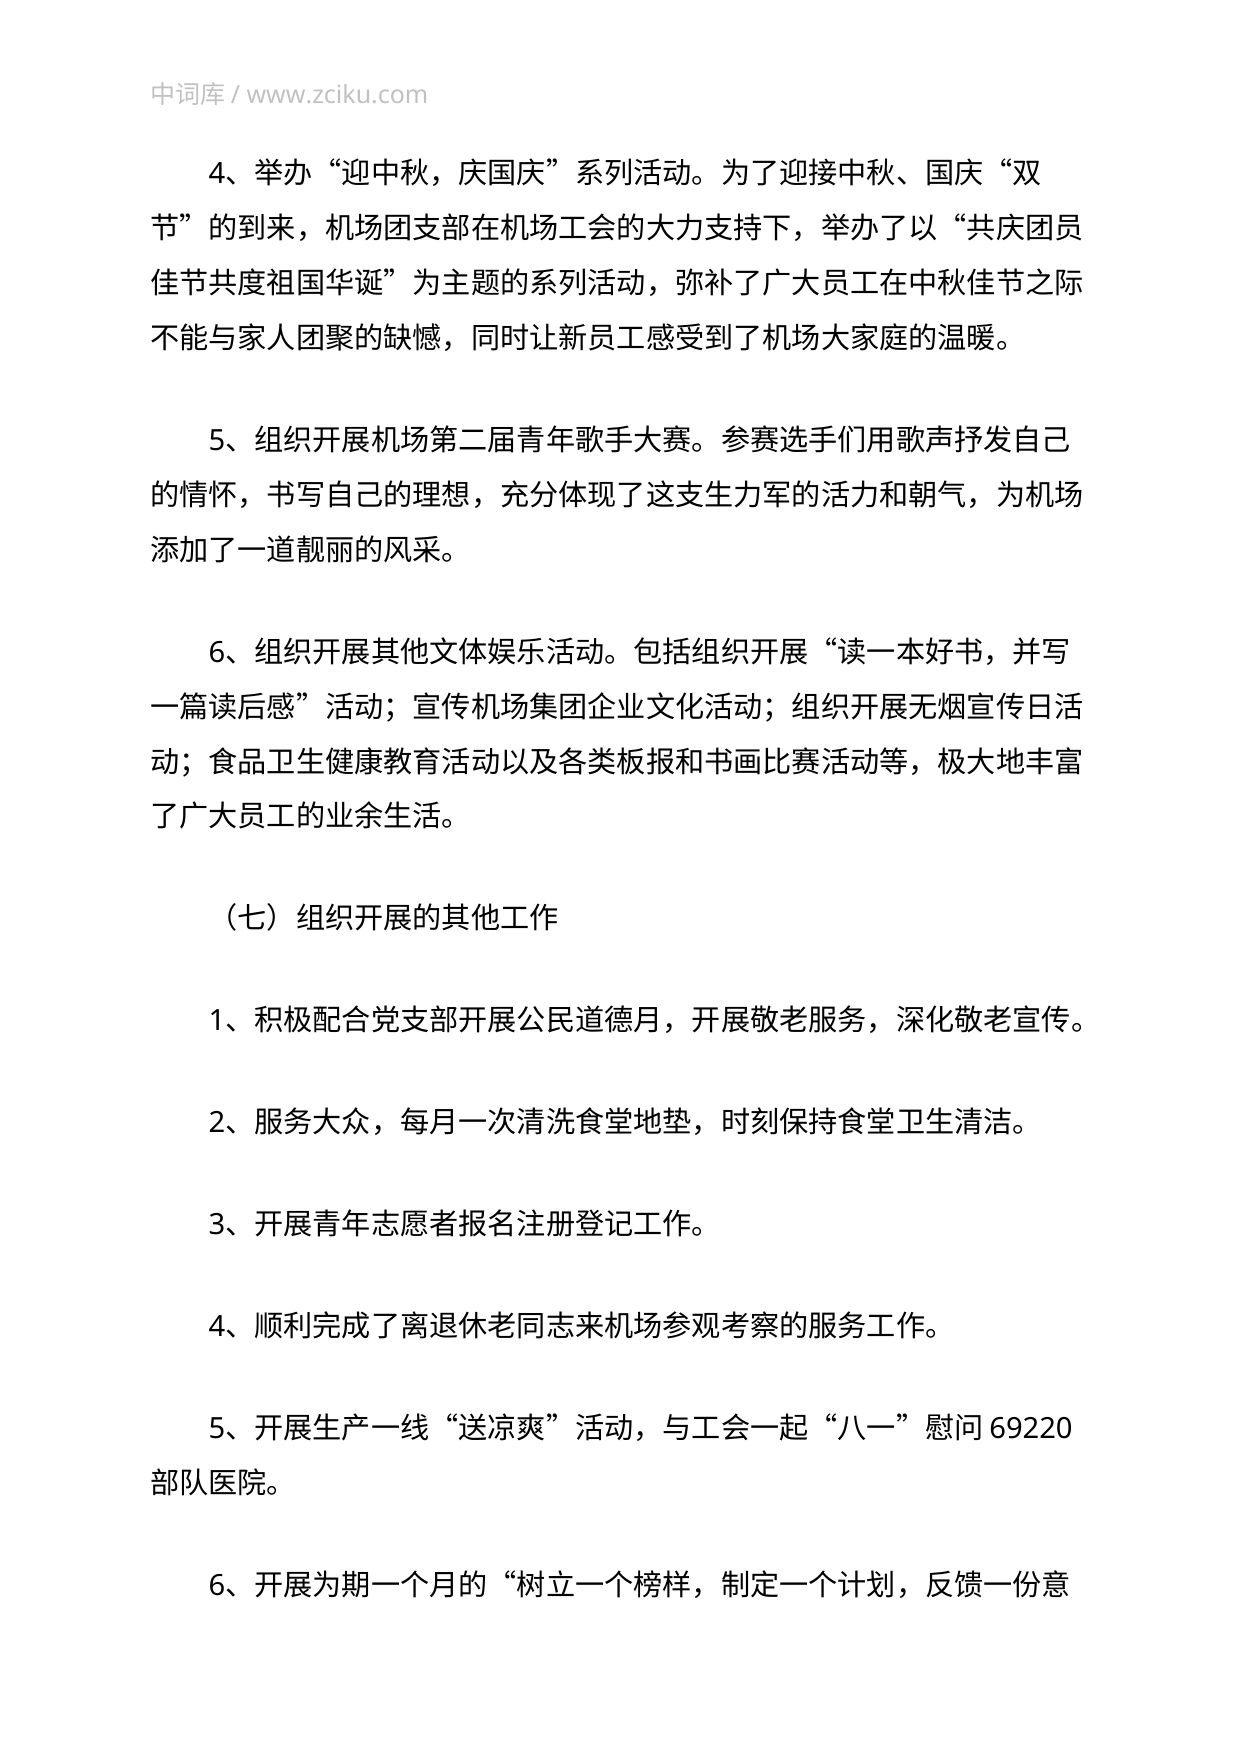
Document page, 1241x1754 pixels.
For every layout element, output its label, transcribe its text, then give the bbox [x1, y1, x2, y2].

text 1、积极配合党支部开展公民道德月，开展敬老服务，深化敬老宣传。 [150, 997, 1090, 1039]
text 2、服务大众，每月一次清洗食堂地垫，时刻保持食堂卫生清洁。 [150, 1098, 1090, 1141]
text 5、组织开展机场第二届青年歌手大赛。参赛选手们用歌声抒发自己的情怀，书写自己的理想，充分体现了这支生力军的活力和朝气，为机场添加了一道靓丽的风采。 [150, 417, 1090, 569]
text 5、开展生产一线“送凉爽”活动，与工会一起“八一”慰问69220部队医院。 [150, 1404, 1090, 1502]
text （七）组织开展的其他工作 [150, 895, 1090, 937]
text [150, 1561, 1090, 1604]
text 6、组织开展其他文体娱乐活动。包括组织开展“读一本好书，并写一篇读后感”活动；宣传机场集团企业文化活动；组织开展无烟宣传日活动；食品卫生健康教育活动以及各类板报和书画比赛活动等，极大地丰富了广大员工的业余生活。 [150, 628, 1090, 835]
text 3、开展青年志愿者报名注册登记工作。 [150, 1201, 1090, 1243]
text 4、顺利完成了离退休老同志来机场参观考察的服务工作。 [150, 1302, 1090, 1345]
text 4、举办“迎中秋，庆国庆”系列活动。为了迎接中秋、国庆“双节”的到来，机场团支部在机场工会的大力支持下，举办了以“共庆团员佳节共度祖国华诞”为主题的系列活动，弥补了广大员工在中秋佳节之际不能与家人团聚的缺憾，同时让新员工感受到了机场大家庭的温暖。 [150, 150, 1090, 357]
